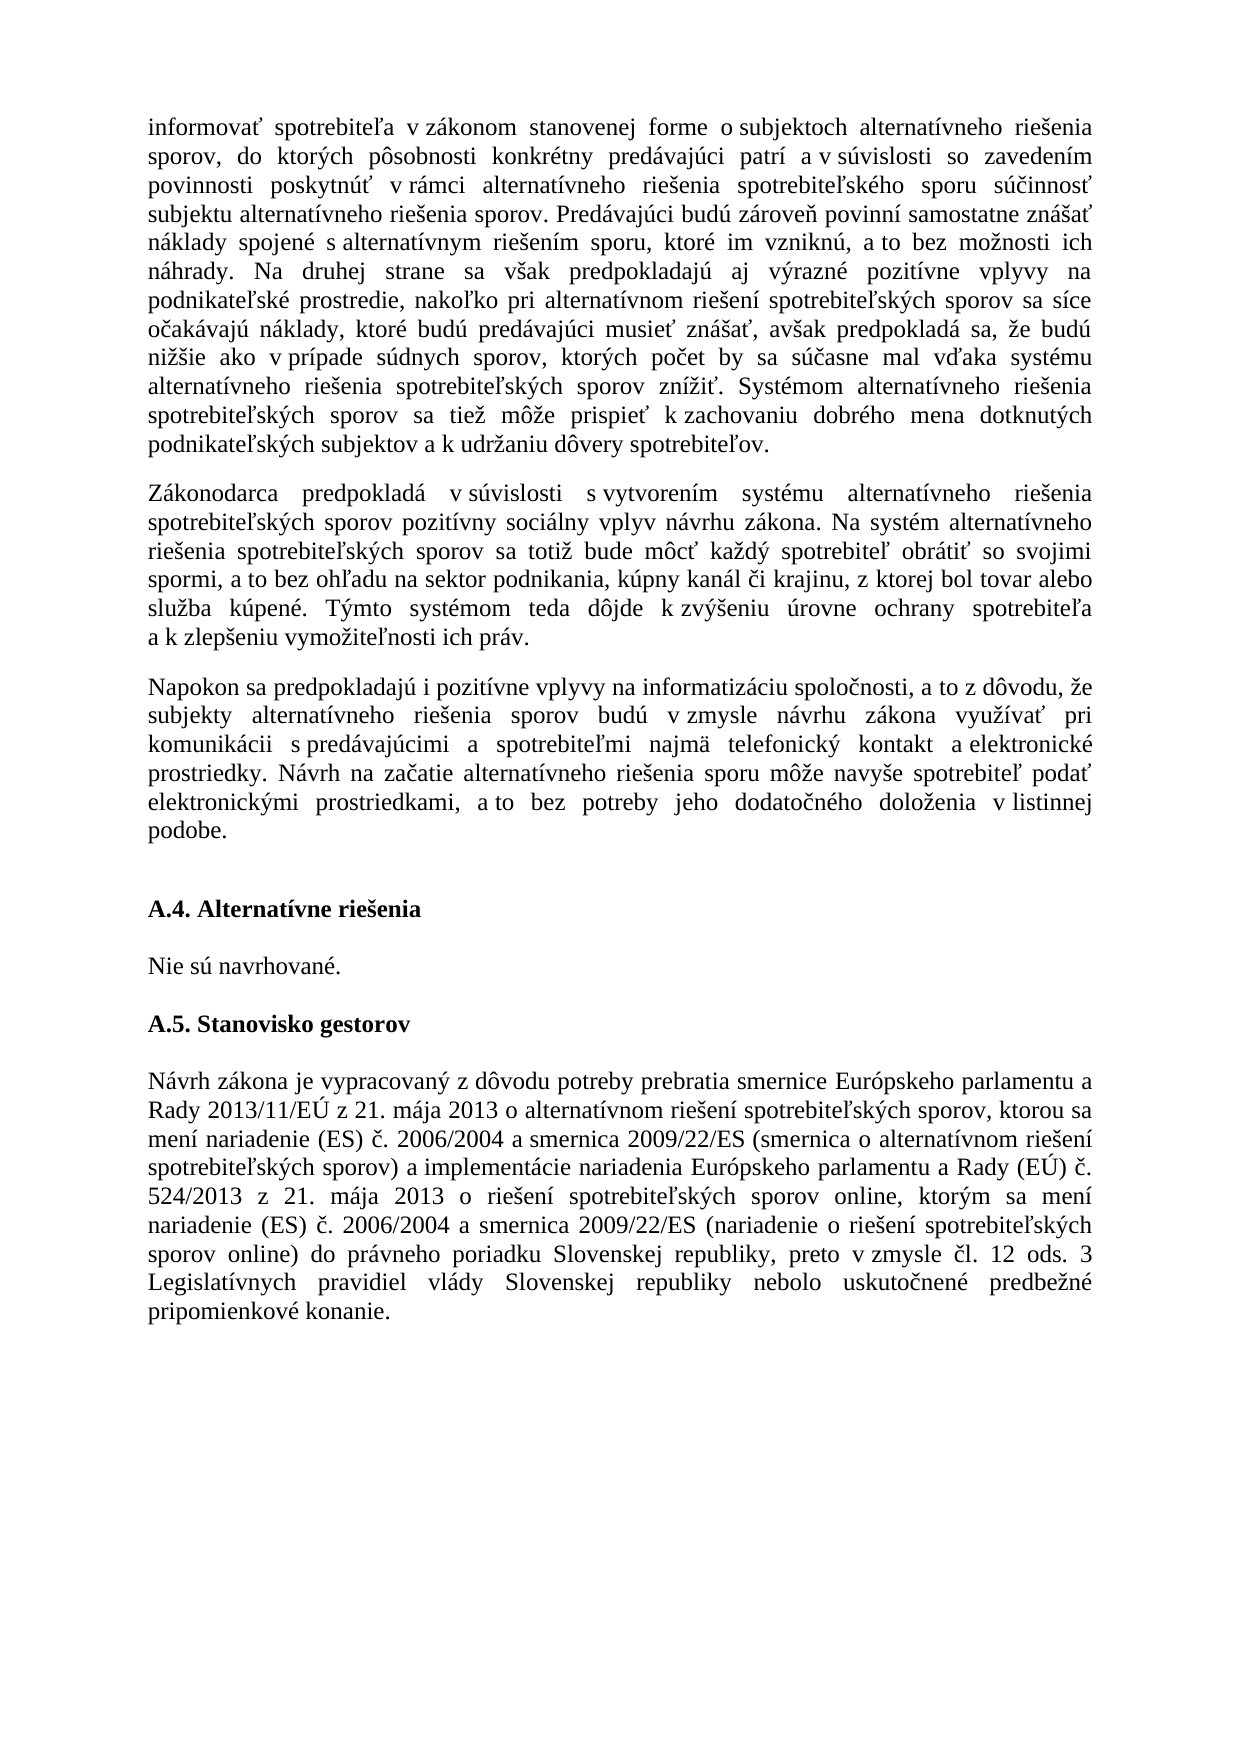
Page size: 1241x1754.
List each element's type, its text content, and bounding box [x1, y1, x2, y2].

text A.5. Stanovisko gestorov [148, 1009, 1093, 1037]
text Návrh zákona je vypracovaný z dôvodu potreby prebratia smernice Európskeho parlamentu a Rady 2013/11/EÚ z 21. mája 2013 o alternatívnom riešení spotrebiteľských sporov, ktorou sa mení nariadenie (ES) č. 2006/2004 a smernica 2009/22/ES (smernica o alternatívnom riešení spotrebiteľských sporov) a implementácie nariadenia Európskeho parlamentu a Rady (EÚ) č. 524/2013 z 21. mája 2013 o riešení spotrebiteľských sporov online, ktorým sa mení nariadenie (ES) č. 2006/2004 a smernica 2009/22/ES (nariadenie o riešení spotrebiteľských sporov online) do právneho poriadku Slovenskej republiky, preto v zmysle čl. 12 ods. 3 Legislatívnych pravidiel vlády Slovenskej republiky nebolo uskutočnené predbežné pripomienkové konanie. [148, 1066, 1093, 1325]
text Nie sú navrhované. [148, 951, 1093, 980]
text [148, 112, 1093, 457]
text Zákonodarca predpokladá v súvislosti s vytvorením systému alternatívneho riešenia spotrebiteľských sporov pozitívny sociálny vplyv návrhu zákona. Na systém alternatívneho riešenia spotrebiteľských sporov sa totiž bude môcť každý spotrebiteľ obrátiť so svojimi spormi, a to bez ohľadu na sektor podnikania, kúpny kanál či krajinu, z ktorej bol tovar alebo služba kúpené. Týmto systémom teda dôjde k zvýšeniu úrovne ochrany spotrebiteľa a k zlepšeniu vymožiteľnosti ich práv. [148, 478, 1093, 651]
text A.4. Alternatívne riešenia [148, 894, 1093, 922]
text Napokon sa predpokladajú i pozitívne vplyvy na informatizáciu spoločnosti, a to z dôvodu, že subjekty alternatívneho riešenia sporov budú v zmysle návrhu zákona využívať pri komunikácii s predávajúcimi a spotrebiteľmi najmä telefonický kontakt a elektronické prostriedky. Návrh na začatie alternatívneho riešenia sporu môže navyše spotrebiteľ podať elektronickými prostriedkami, a to bez potreby jeho dodatočného doloženia v listinnej podobe. [148, 672, 1093, 844]
